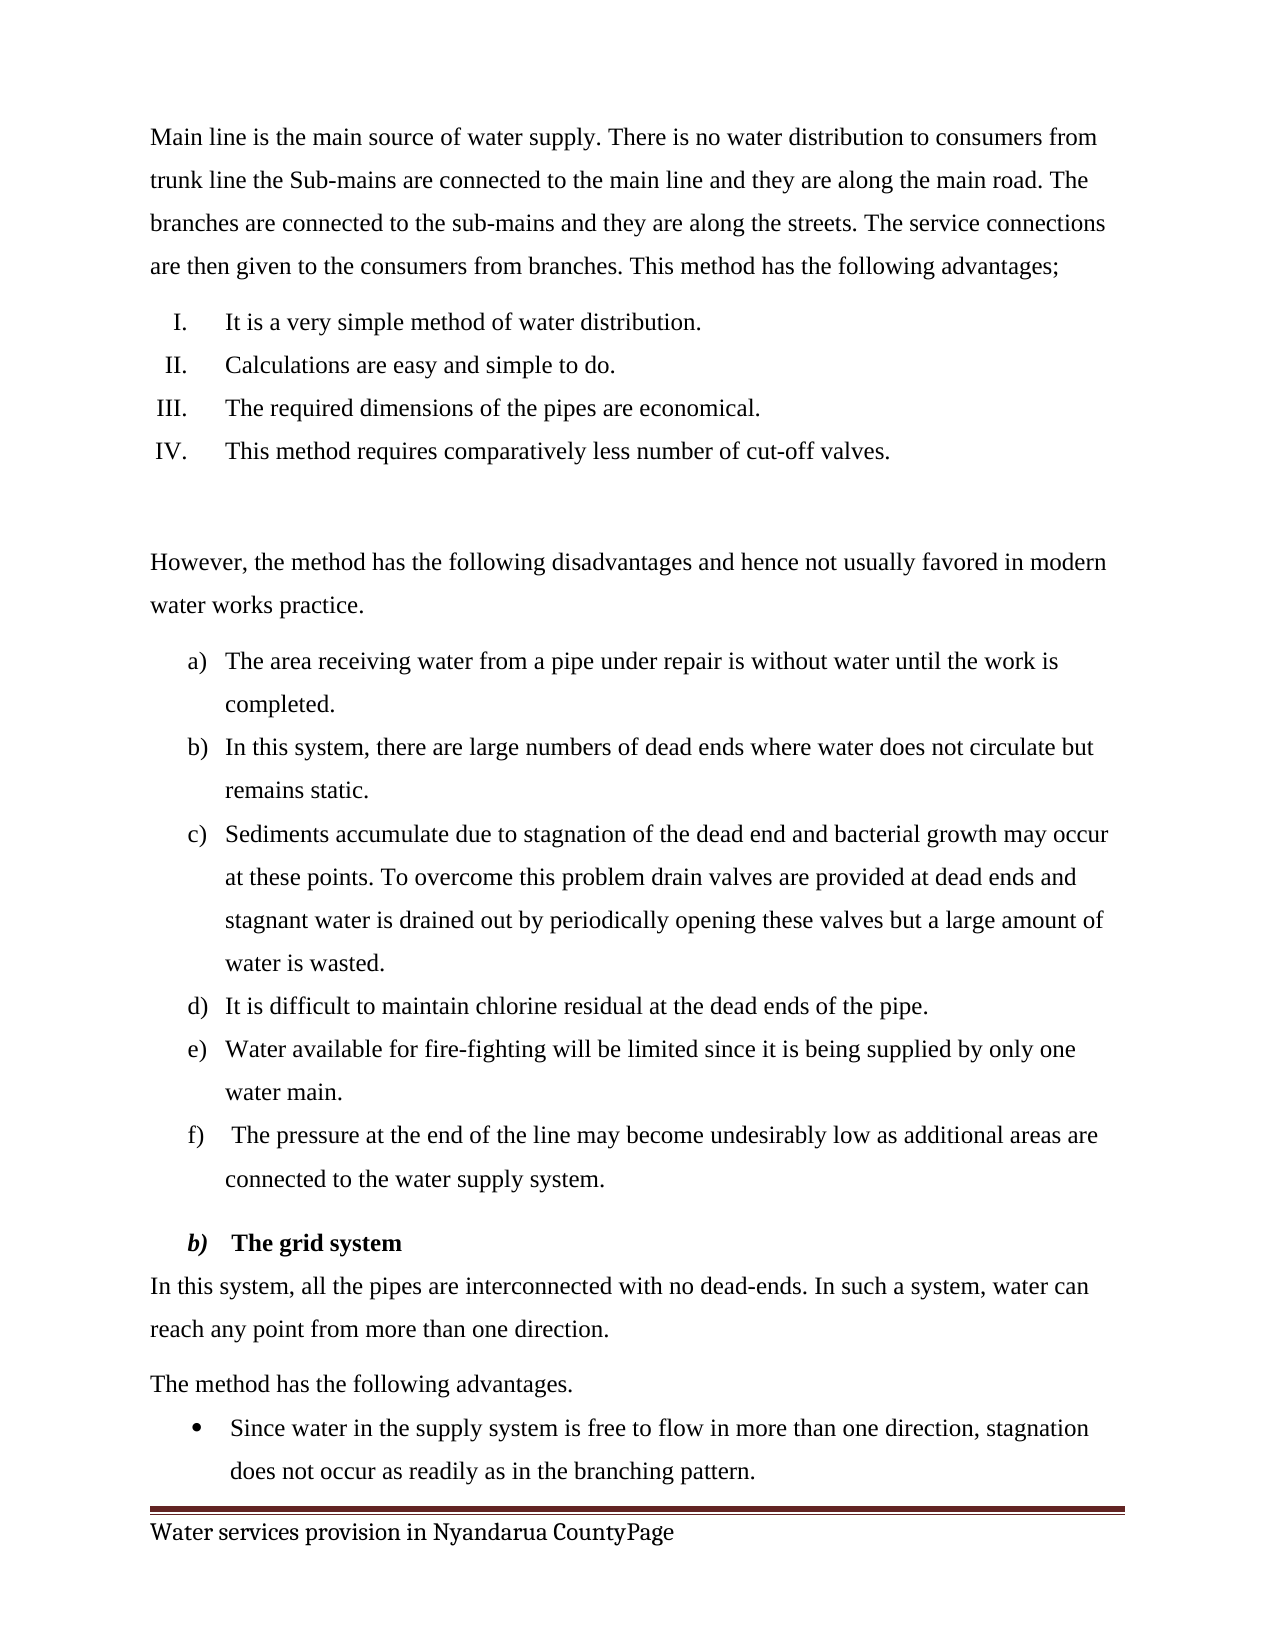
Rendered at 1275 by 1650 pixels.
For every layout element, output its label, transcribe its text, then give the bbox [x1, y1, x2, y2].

list It is a very simple method of water distribution. [187, 307, 1125, 336]
text Main line is the main source of water supply. There is no water distribution to consumers from trunk line the Sub-mains are connected to the main line and they are along the main road. The branches are connected to the sub-mains and they are along the streets. The service connections are then given to the consumers from branches. This method has the following advantages; [150, 122, 1125, 280]
subtitle The grid system [187, 1228, 1125, 1256]
list The area receiving water from a pipe under repair is without water until the work is completed. [187, 646, 1125, 718]
text In this system, all the pipes are interconnected with no dead-ends. In such a system, water can reach any point from more than one direction. [150, 1271, 1125, 1343]
list The required dimensions of the pipes are economical. [187, 393, 1125, 422]
text The method has the following advantages. [150, 1369, 1125, 1398]
list The pressure at the end of the line may become undesirably low as additional areas are connected to the water supply system. [187, 1121, 1125, 1192]
list This method requires comparatively less number of cut-off valves. [187, 436, 1125, 465]
list It is difficult to maintain chlorine residual at the dead ends of the pipe. [187, 991, 1125, 1020]
list In this system, there are large numbers of dead ends where water does not circulate but remains static. [187, 732, 1125, 804]
list Sediments accumulate due to stagnation of the dead end and bacterial growth may occur at these points. To overcome this problem drain valves are provided at dead ends and stagnant water is drained out by periodically opening these valves but a large amount of water is wasted. [187, 819, 1125, 977]
text However, the method has the following disadvantages and hence not usually favored in modern water works practice. [150, 547, 1125, 619]
list Calculations are easy and simple to do. [187, 350, 1125, 379]
list Water available for fire-fighting will be limited since it is being supplied by only one water main. [187, 1034, 1125, 1106]
list Since water in the supply system is free to flow in more than one direction, stagnation does not occur as readily as in the branching pattern. [192, 1413, 1125, 1484]
